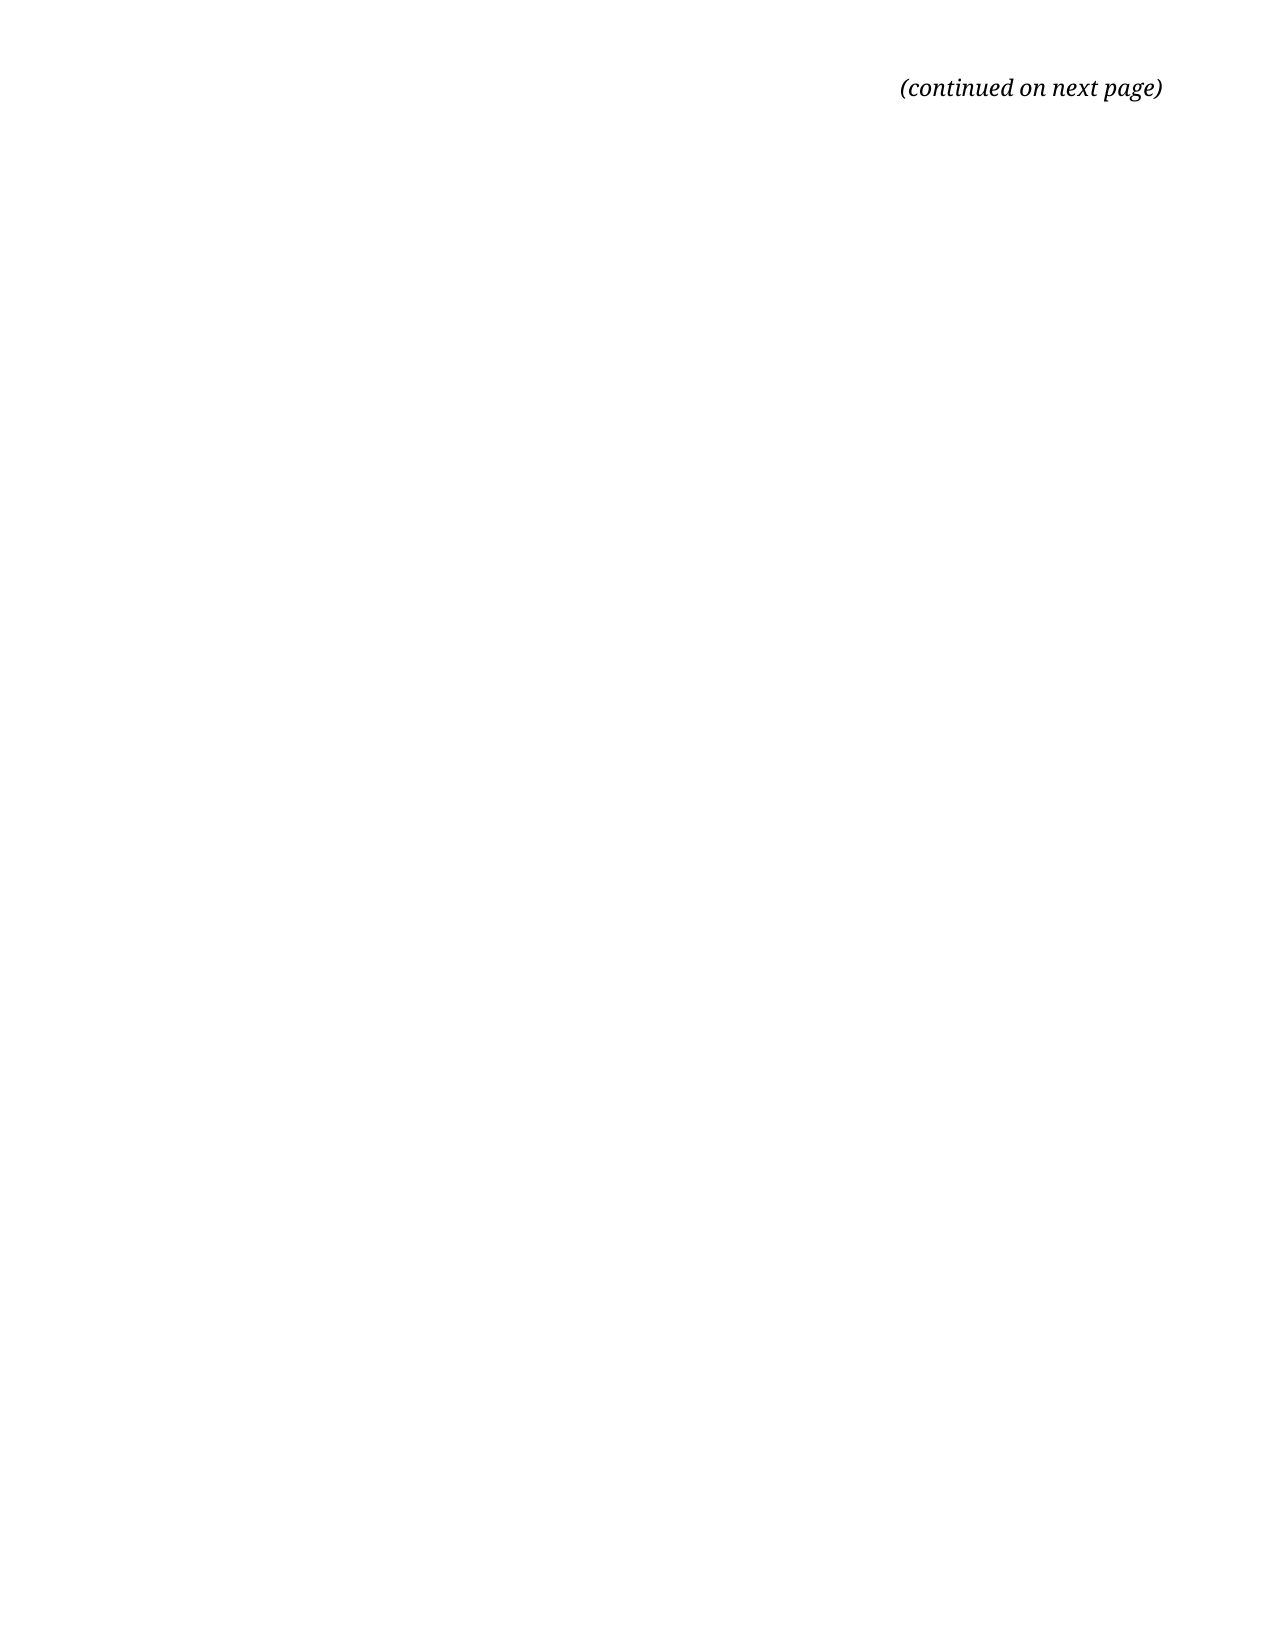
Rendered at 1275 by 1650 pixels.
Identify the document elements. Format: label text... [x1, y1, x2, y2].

text (continued on next page) [412, 75, 1162, 102]
